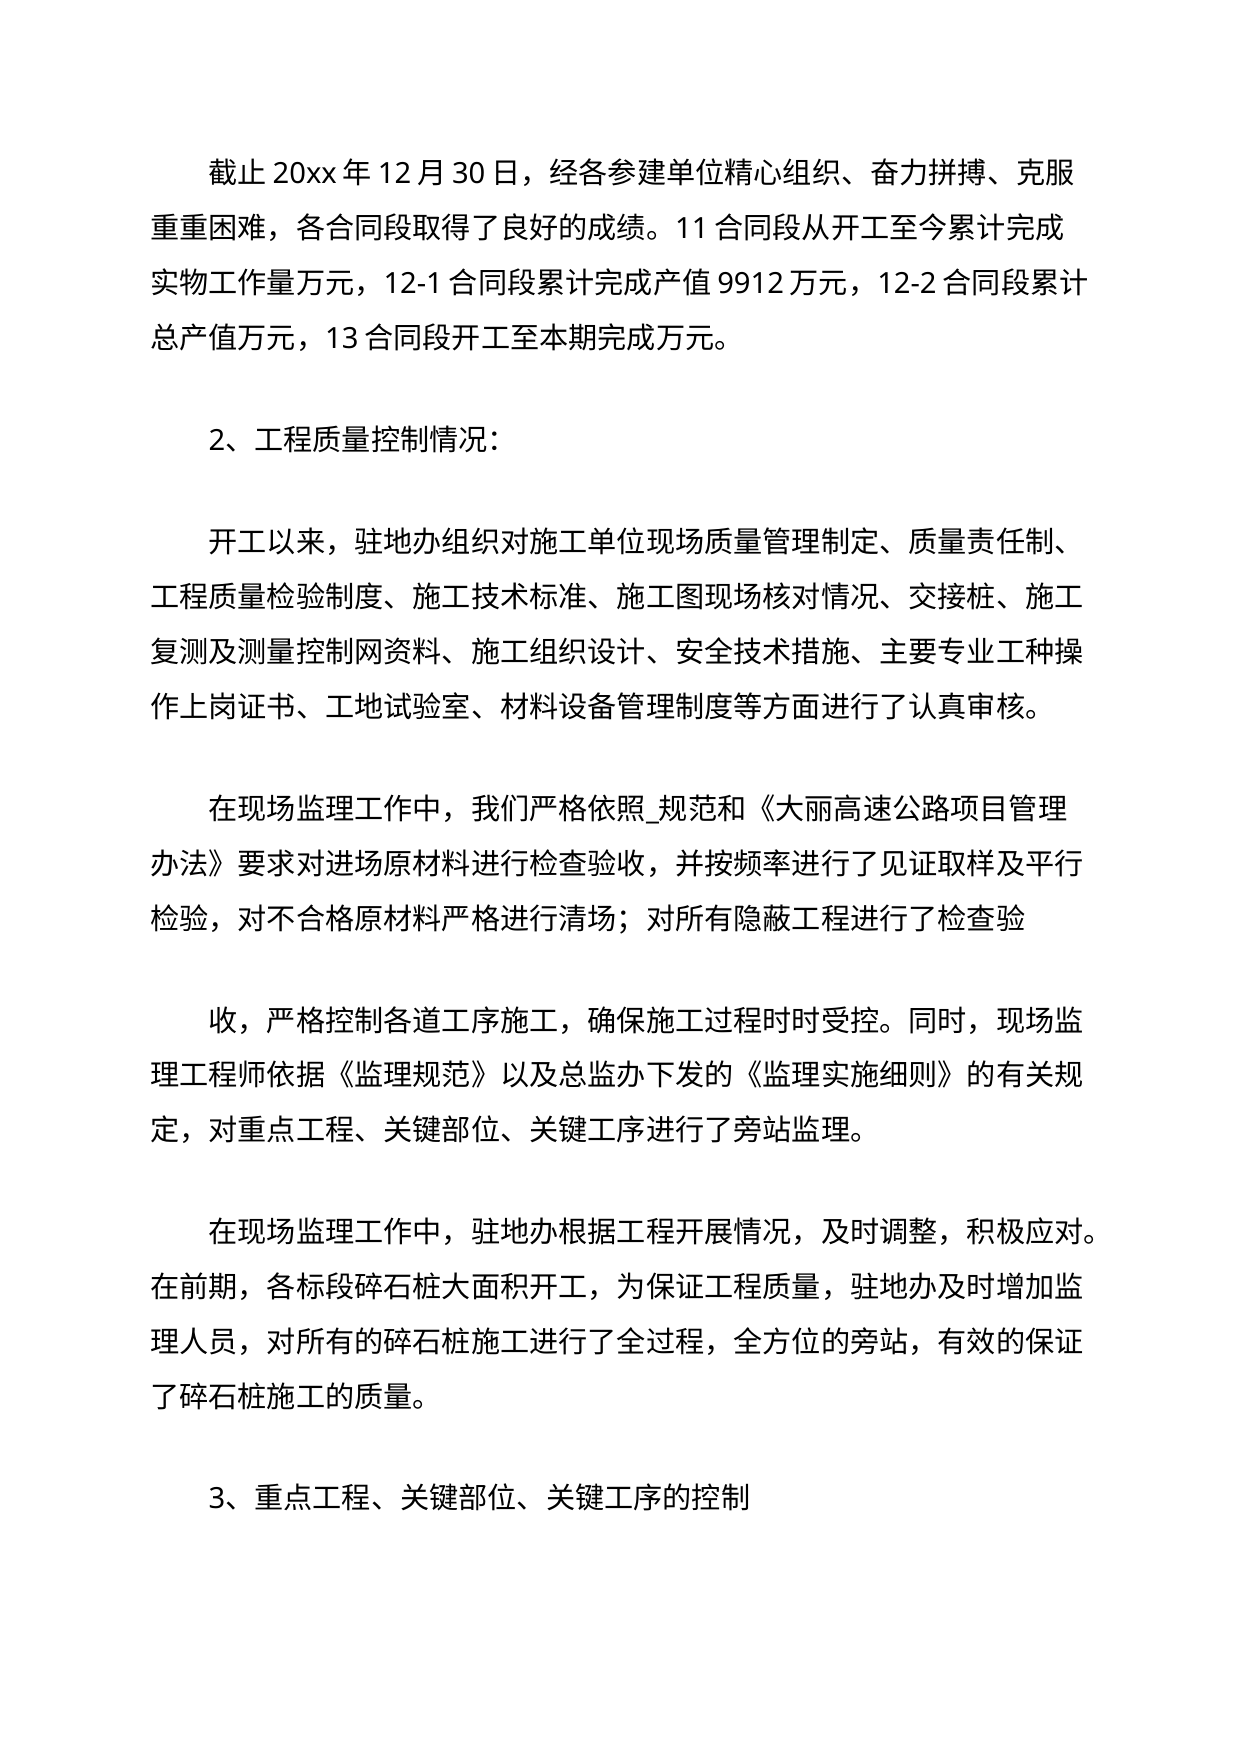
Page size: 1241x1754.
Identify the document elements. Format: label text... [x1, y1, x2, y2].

text 收，严格控制各道工序施工，确保施工过程时时受控。同时，现场监理工程师依据《监理规范》以及总监办下发的《监理实施细则》的有关规定，对重点工程、关键部位、关键工序进行了旁站监理。 [150, 997, 1090, 1149]
text 2、工程质量控制情况： [150, 417, 1090, 459]
text 在现场监理工作中，我们严格依照_规范和《大丽高速公路项目管理办法》要求对进场原材料进行检查验收，并按频率进行了见证取样及平行检验，对不合格原材料严格进行清场；对所有隐蔽工程进行了检查验 [150, 785, 1090, 938]
text 截止20xx年12月30日，经各参建单位精心组织、奋力拼搏、克服重重困难，各合同段取得了良好的成绩。11合同段从开工至今累计完成实物工作量万元，12-1合同段累计完成产值9912万元，12-2合同段累计总产值万元，13合同段开工至本期完成万元。 [150, 150, 1090, 357]
text 3、重点工程、关键部位、关键工序的控制 [150, 1475, 1090, 1517]
text 在现场监理工作中，驻地办根据工程开展情况，及时调整，积极应对。在前期，各标段碎石桩大面积开工，为保证工程质量，驻地办及时增加监理人员，对所有的碎石桩施工进行了全过程，全方位的旁站，有效的保证了碎石桩施工的质量。 [150, 1209, 1090, 1416]
text 开工以来，驻地办组织对施工单位现场质量管理制定、质量责任制、工程质量检验制度、施工技术标准、施工图现场核对情况、交接桩、施工复测及测量控制网资料、施工组织设计、安全技术措施、主要专业工种操作上岗证书、工地试验室、材料设备管理制度等方面进行了认真审核。 [150, 519, 1090, 726]
